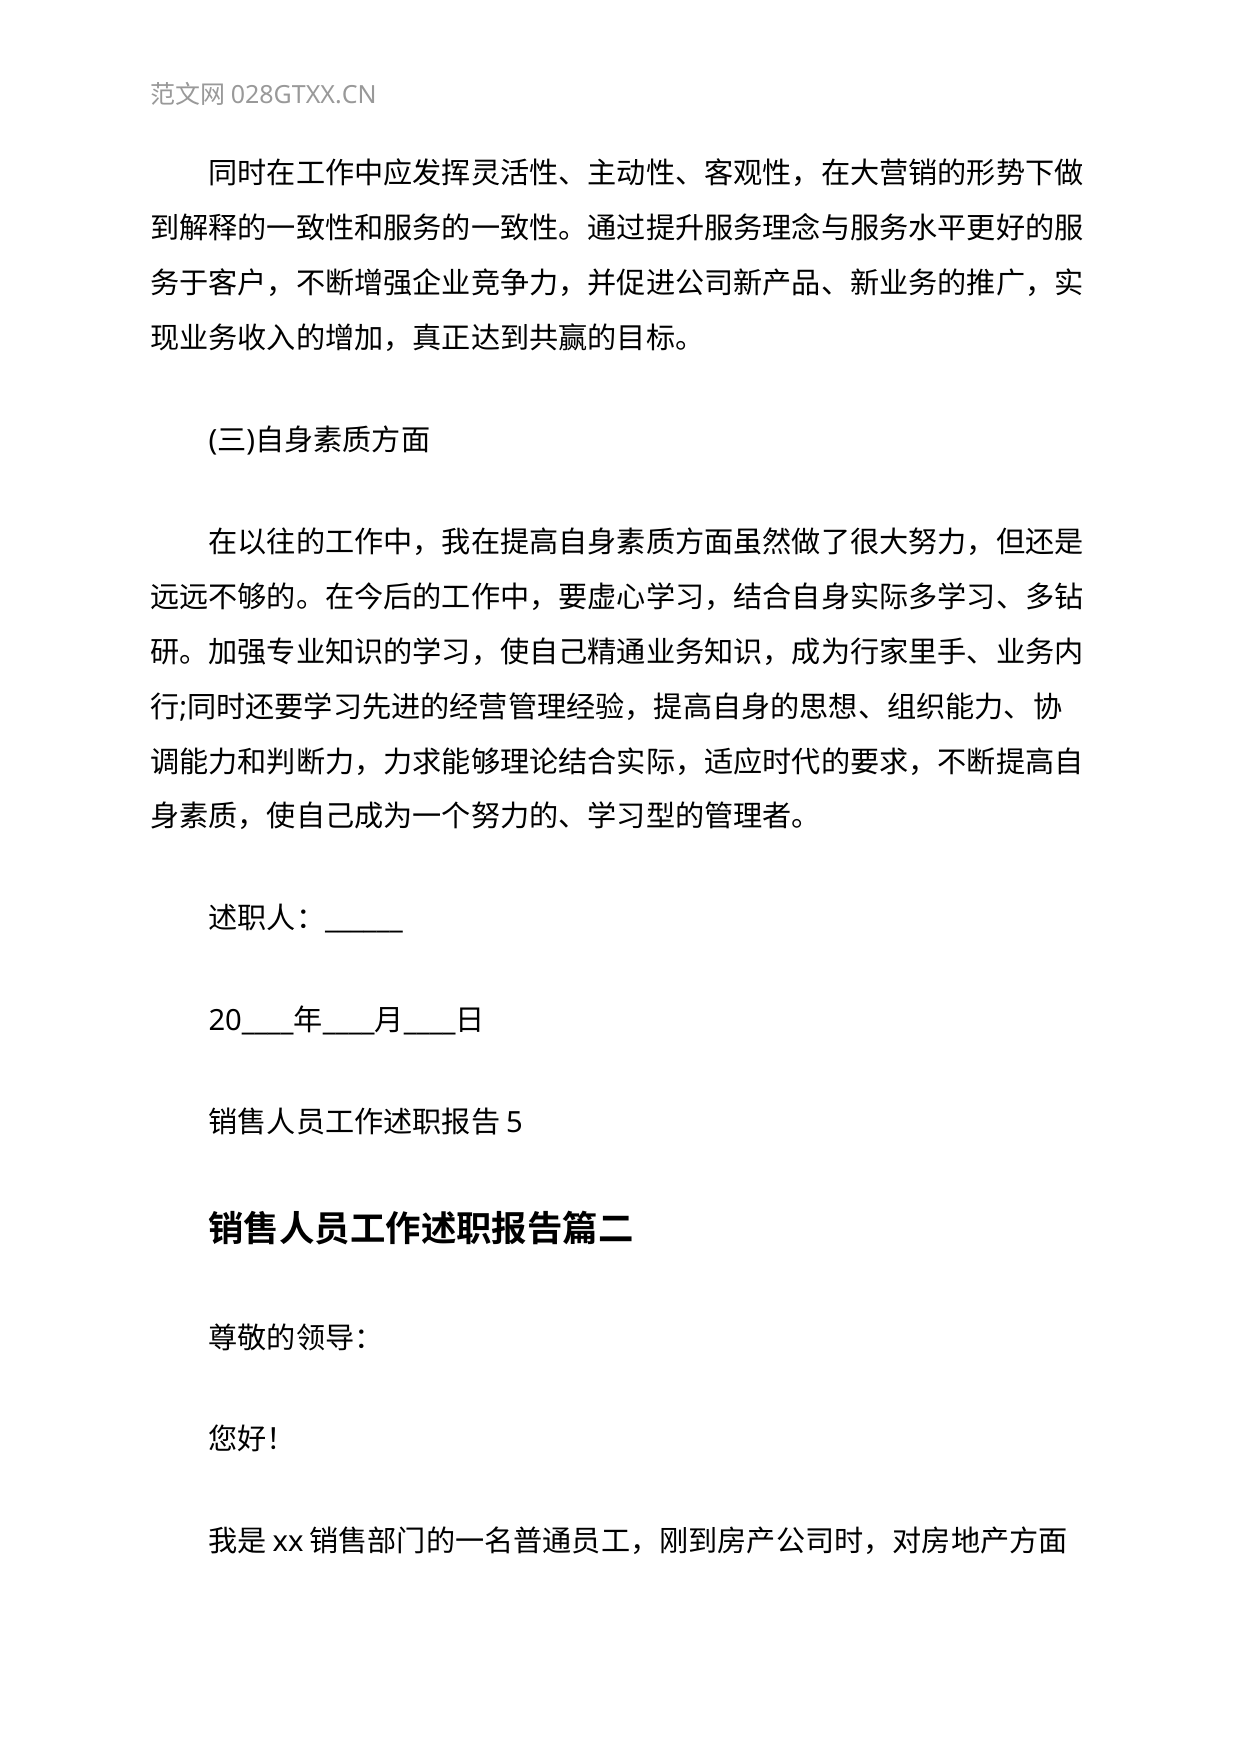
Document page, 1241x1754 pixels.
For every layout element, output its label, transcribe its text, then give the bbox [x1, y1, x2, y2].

text (三)自身素质方面 [150, 416, 1090, 459]
text 尊敬的领导： [150, 1314, 1090, 1356]
text 同时在工作中应发挥灵活性、主动性、客观性，在大营销的形势下做到解释的一致性和服务的一致性。通过提升服务理念与服务水平更好的服务于客户，不断增强企业竞争力，并促进公司新产品、新业务的推广，实现业务收入的增加，真正达到共赢的目标。 [150, 150, 1090, 357]
text 在以往的工作中，我在提高自身素质方面虽然做了很大努力，但还是远远不够的。在今后的工作中，要虚心学习，结合自身实际多学习、多钻研。加强专业知识的学习，使自己精通业务知识，成为行家里手、业务内行;同时还要学习先进的经营管理经验，提高自身的思想、组织能力、协调能力和判断力，力求能够理论结合实际，适应时代的要求，不断提高自身素质，使自己成为一个努力的、学习型的管理者。 [150, 518, 1090, 835]
text 20____年____月____日 [150, 997, 1090, 1039]
text 您好！ [150, 1416, 1090, 1458]
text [150, 1518, 1090, 1560]
text 销售人员工作述职报告5 [150, 1099, 1090, 1141]
text 销售人员工作述职报告篇二 [150, 1201, 1090, 1252]
text 述职人：______ [150, 895, 1090, 937]
